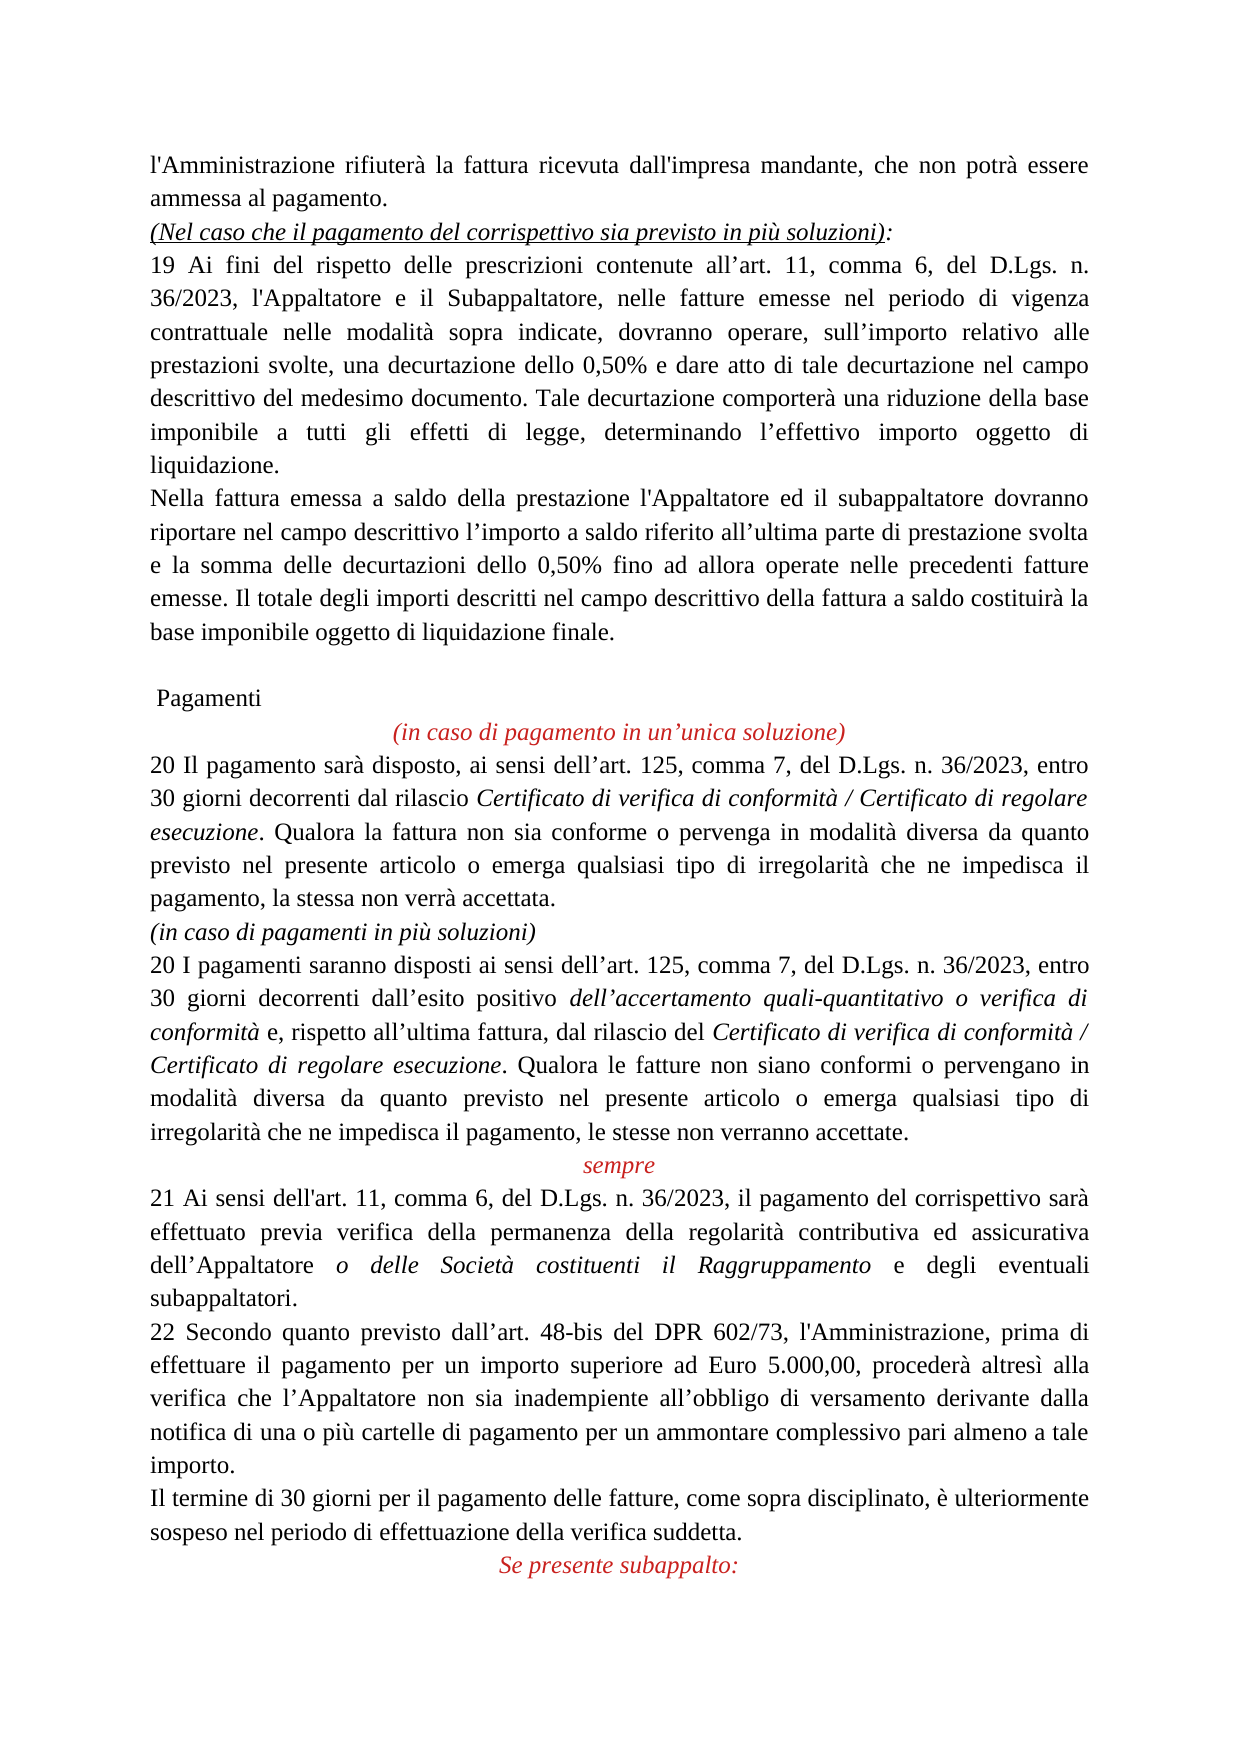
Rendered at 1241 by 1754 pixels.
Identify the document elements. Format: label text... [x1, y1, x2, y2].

text 20 I pagamenti saranno disposti ai sensi dell’art. 125, comma 7, del D.Lgs. n. 36/2023, entro 30 giorni decorrenti dall’esito positivo dell’accertamento quali-quantitativo o verifica di conformità e, rispetto all’ultima fattura, dal rilascio del Certificato di verifica di conformità / Certificato di regolare esecuzione. Qualora le fatture non siano conformi o pervengano in modalità diversa da quanto previsto nel presente articolo o emerga qualsiasi tipo di irregolarità che ne impedisca il pagamento, le stesse non verranno accettate. [150, 950, 1090, 1145]
text 19 Ai fini del rispetto delle prescrizioni contenute all’art. 11, comma 6, del D.Lgs. n. 36/2023, l'Appaltatore e il Subappaltatore, nelle fatture emesse nel periodo di vigenza contrattuale nelle modalità sopra indicate, dovranno operare, sull’importo relativo alle prestazioni svolte, una decurtazione dello 0,50% e dare atto di tale decurtazione nel campo descrittivo del medesimo documento. Tale decurtazione comporterà una riduzione della base imponibile a tutti gli effetti di legge, determinando l’effettivo importo oggetto di liquidazione. [150, 250, 1090, 479]
text 20 Il pagamento sarà disposto, ai sensi dell’art. 125, comma 7, del D.Lgs. n. 36/2023, entro 30 giorni decorrenti dal rilascio Certificato di verifica di conformità / Certificato di regolare esecuzione. Qualora la fattura non sia conforme o pervenga in modalità diversa da quanto previsto nel presente articolo o emerga qualsiasi tipo di irregolarità che ne impedisca il pagamento, la stessa non verrà accettata. [150, 750, 1090, 912]
text Se presente subappalto: [150, 1550, 1090, 1579]
text (Nel caso che il pagamento del corrispettivo sia previsto in più soluzioni): [150, 217, 1090, 245]
text 22 Secondo quanto previsto dall’art. 48-bis del DPR 602/73, l'Amministrazione, prima di effettuare il pagamento per un importo superiore ad Euro 5.000,00, procederà altresì alla verifica che l’Appaltatore non sia inadempiente all’obbligo di versamento derivante dalla notifica di una o più cartelle di pagamento per un ammontare complessivo pari almeno a tale importo. [150, 1317, 1090, 1479]
text (in caso di pagamenti in più soluzioni) [150, 917, 1090, 945]
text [150, 150, 1090, 212]
text 21 Ai sensi dell'art. 11, comma 6, del D.Lgs. n. 36/2023, il pagamento del corrispettivo sarà effettuato previa verifica della permanenza della regolarità contributiva ed assicurativa dell’Appaltatore o delle Società costituenti il Raggruppamento e degli eventuali subappaltatori. [150, 1183, 1090, 1312]
text Il termine di 30 giorni per il pagamento delle fatture, come sopra disciplinato, è ulteriormente sospeso nel periodo di effettuazione della verifica suddetta. [150, 1483, 1090, 1545]
text sempre [150, 1150, 1090, 1179]
text (in caso di pagamento in un’unica soluzione) [150, 717, 1090, 745]
text Pagamenti [150, 683, 1090, 712]
text Nella fattura emessa a saldo della prestazione l'Appaltatore ed il subappaltatore dovranno riportare nel campo descrittivo l’importo a saldo riferito all’ultima parte di prestazione svolta e la somma delle decurtazioni dello 0,50% fino ad allora operate nelle precedenti fatture emesse. Il totale degli importi descritti nel campo descrittivo della fattura a saldo costituirà la base imponibile oggetto di liquidazione finale. [150, 483, 1090, 645]
